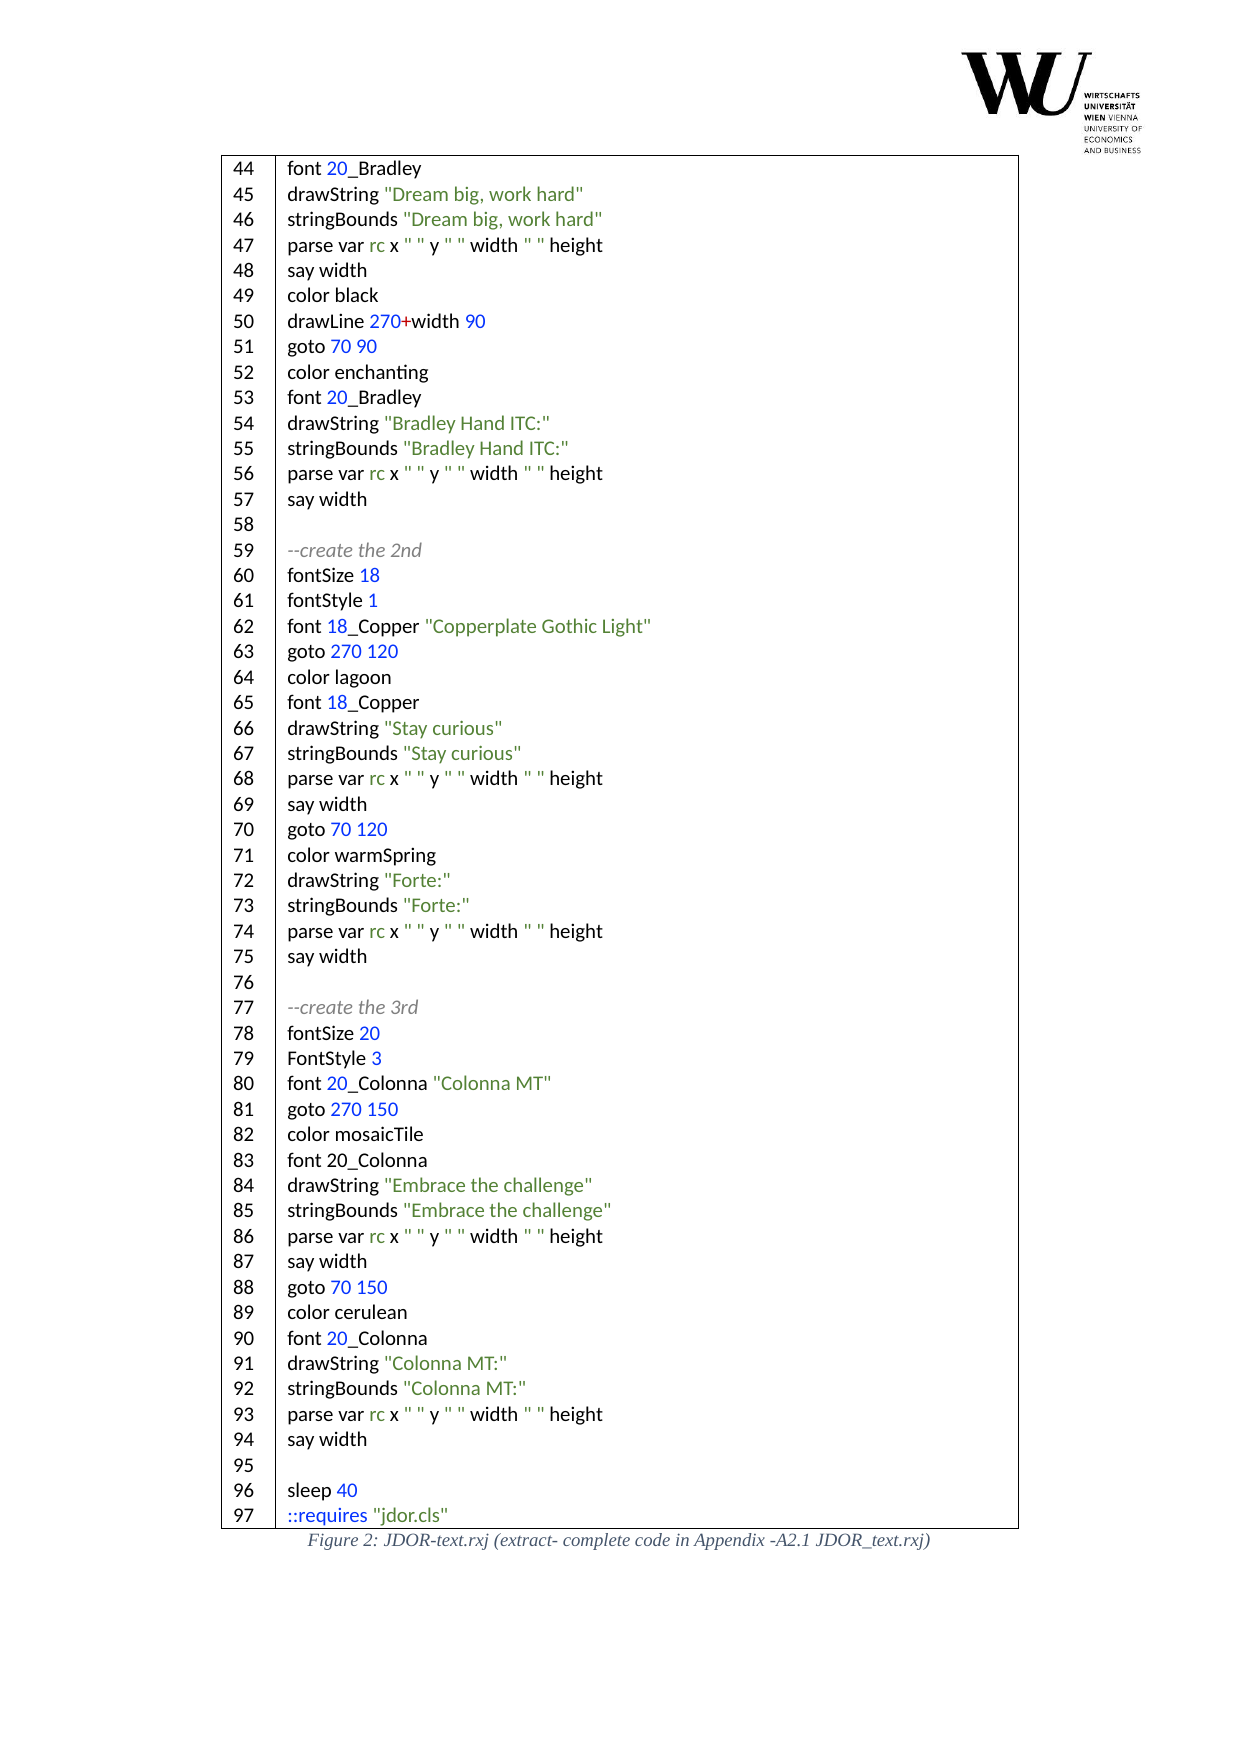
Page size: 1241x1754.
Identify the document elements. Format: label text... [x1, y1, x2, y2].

text Figure 2: JDOR-text.rxj (extract- complete code in Appendix -A2.1 JDOR_text.rxj) [148, 1529, 1093, 1551]
picture [957, 48, 1154, 155]
